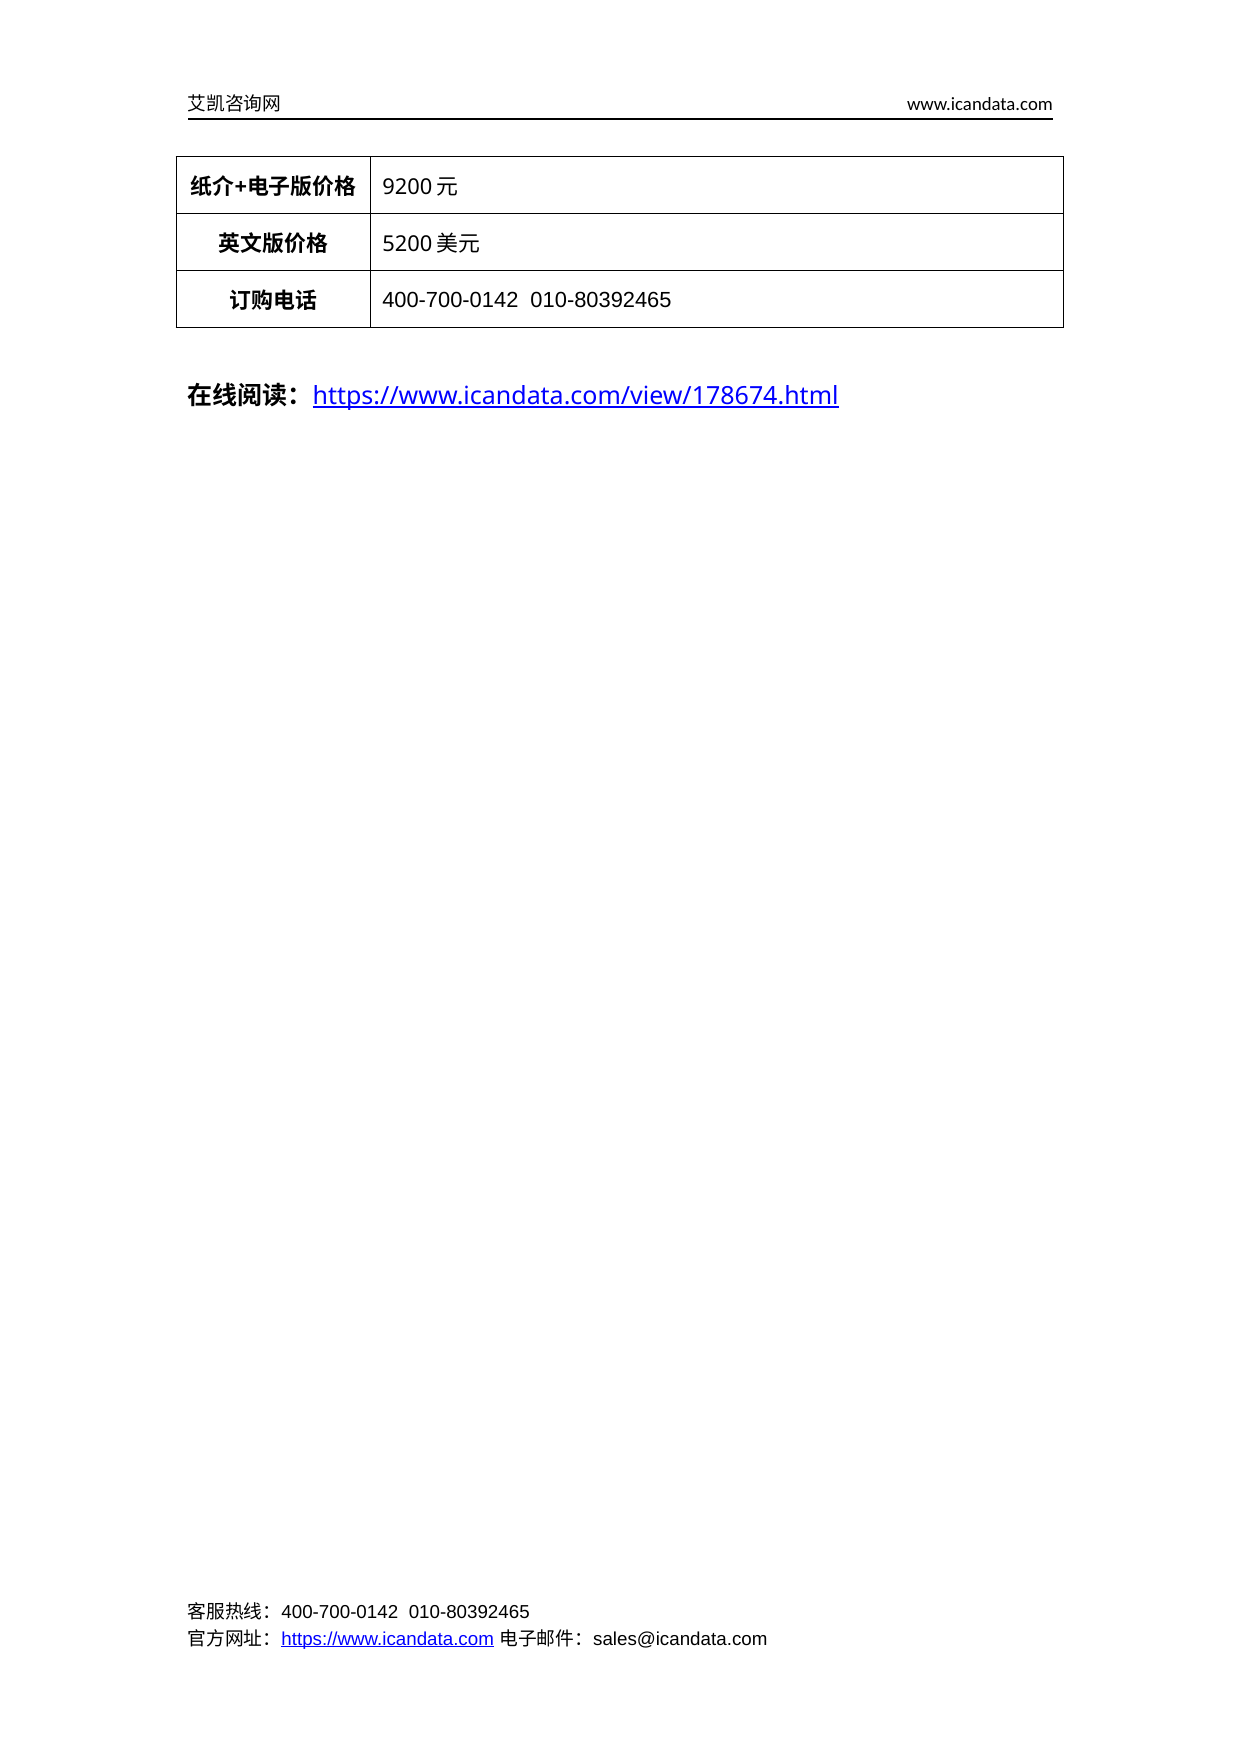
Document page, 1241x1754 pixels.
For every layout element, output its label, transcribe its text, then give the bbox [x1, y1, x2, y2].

table_cell 订购电话 [177, 271, 370, 327]
table_cell 英文版价格 [177, 214, 370, 270]
table_cell 5200美元 [371, 214, 1063, 270]
table_cell 400-700-0142 010-80392465 [371, 271, 1063, 327]
table_cell 9200元 [371, 157, 1063, 213]
table_cell 纸介+电子版价格 [177, 157, 370, 213]
text 在线阅读：https://www.icandata.com/view/178674.html [187, 361, 1053, 426]
